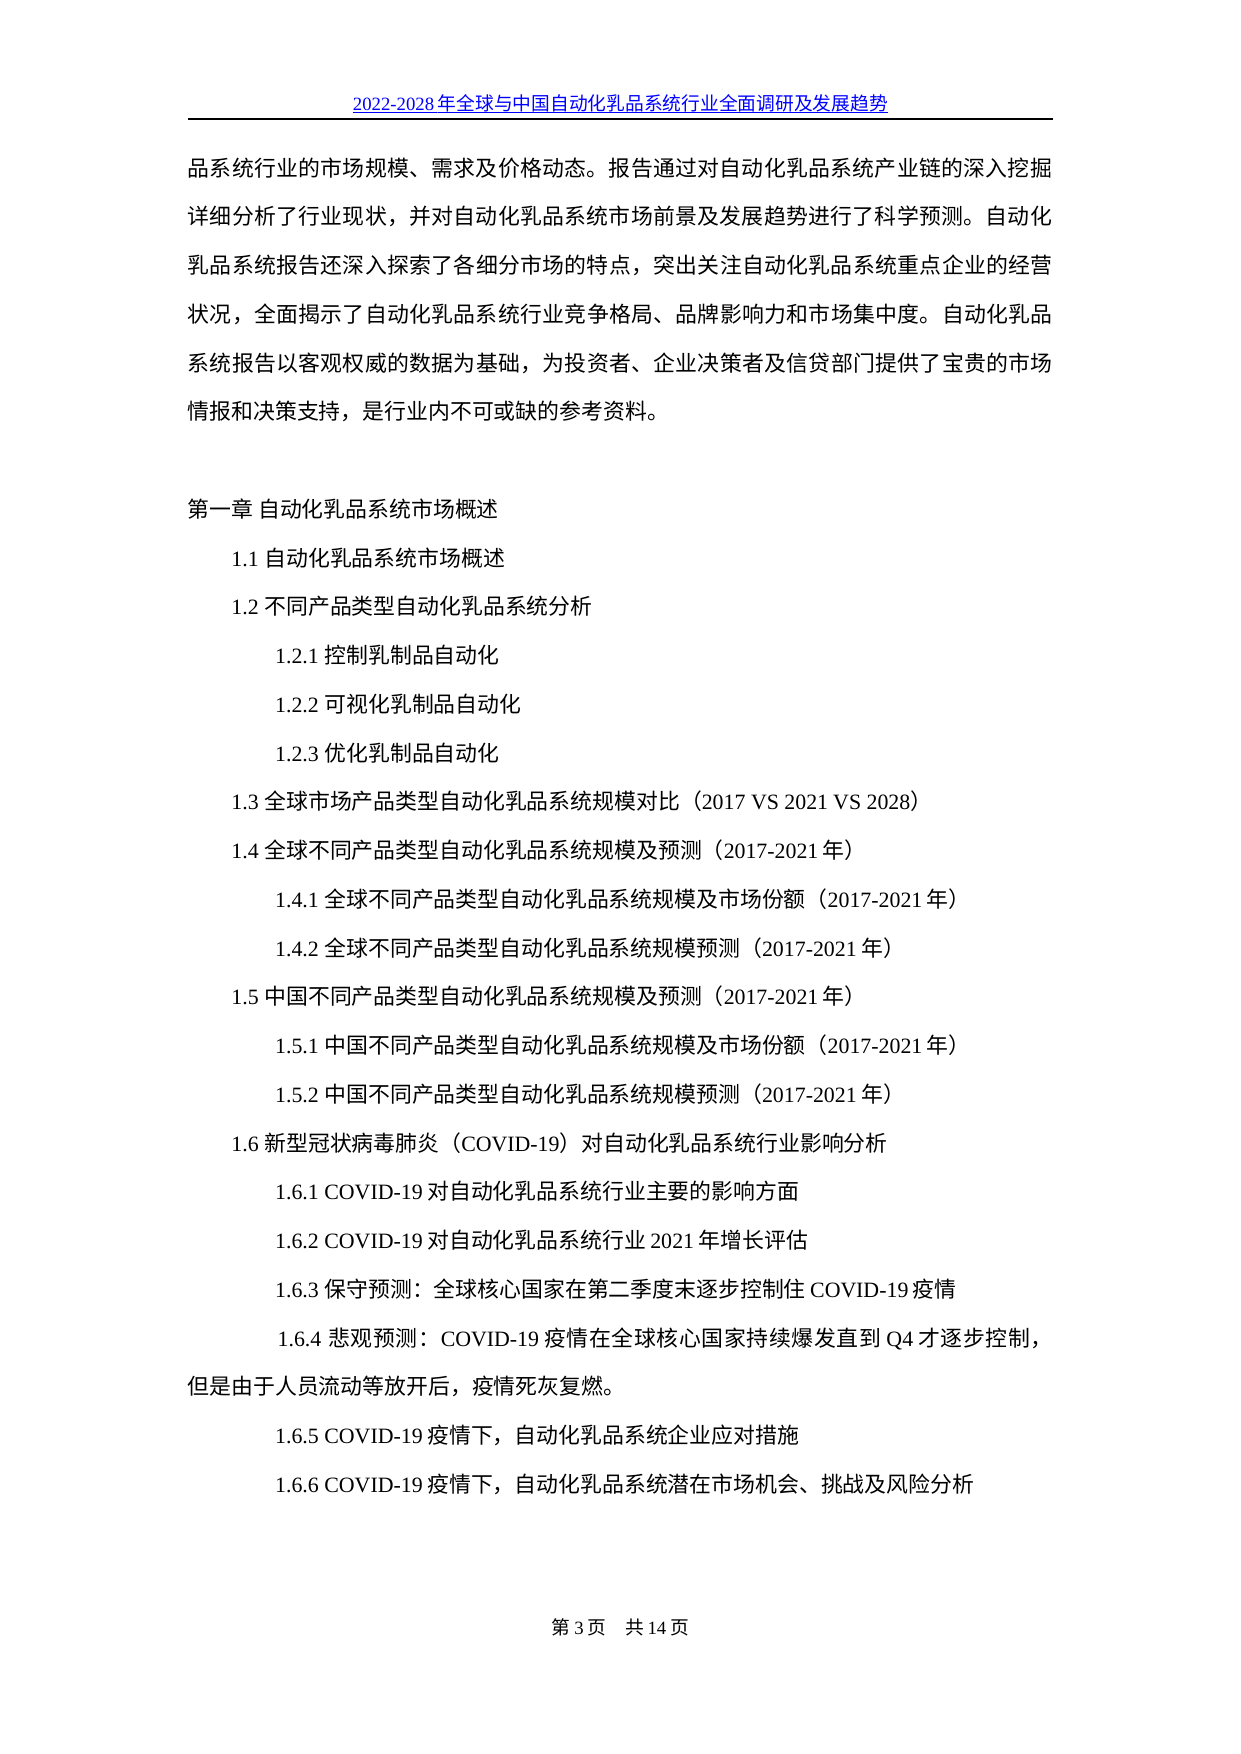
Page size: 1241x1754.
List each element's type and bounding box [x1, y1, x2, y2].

text [187, 150, 1053, 1499]
